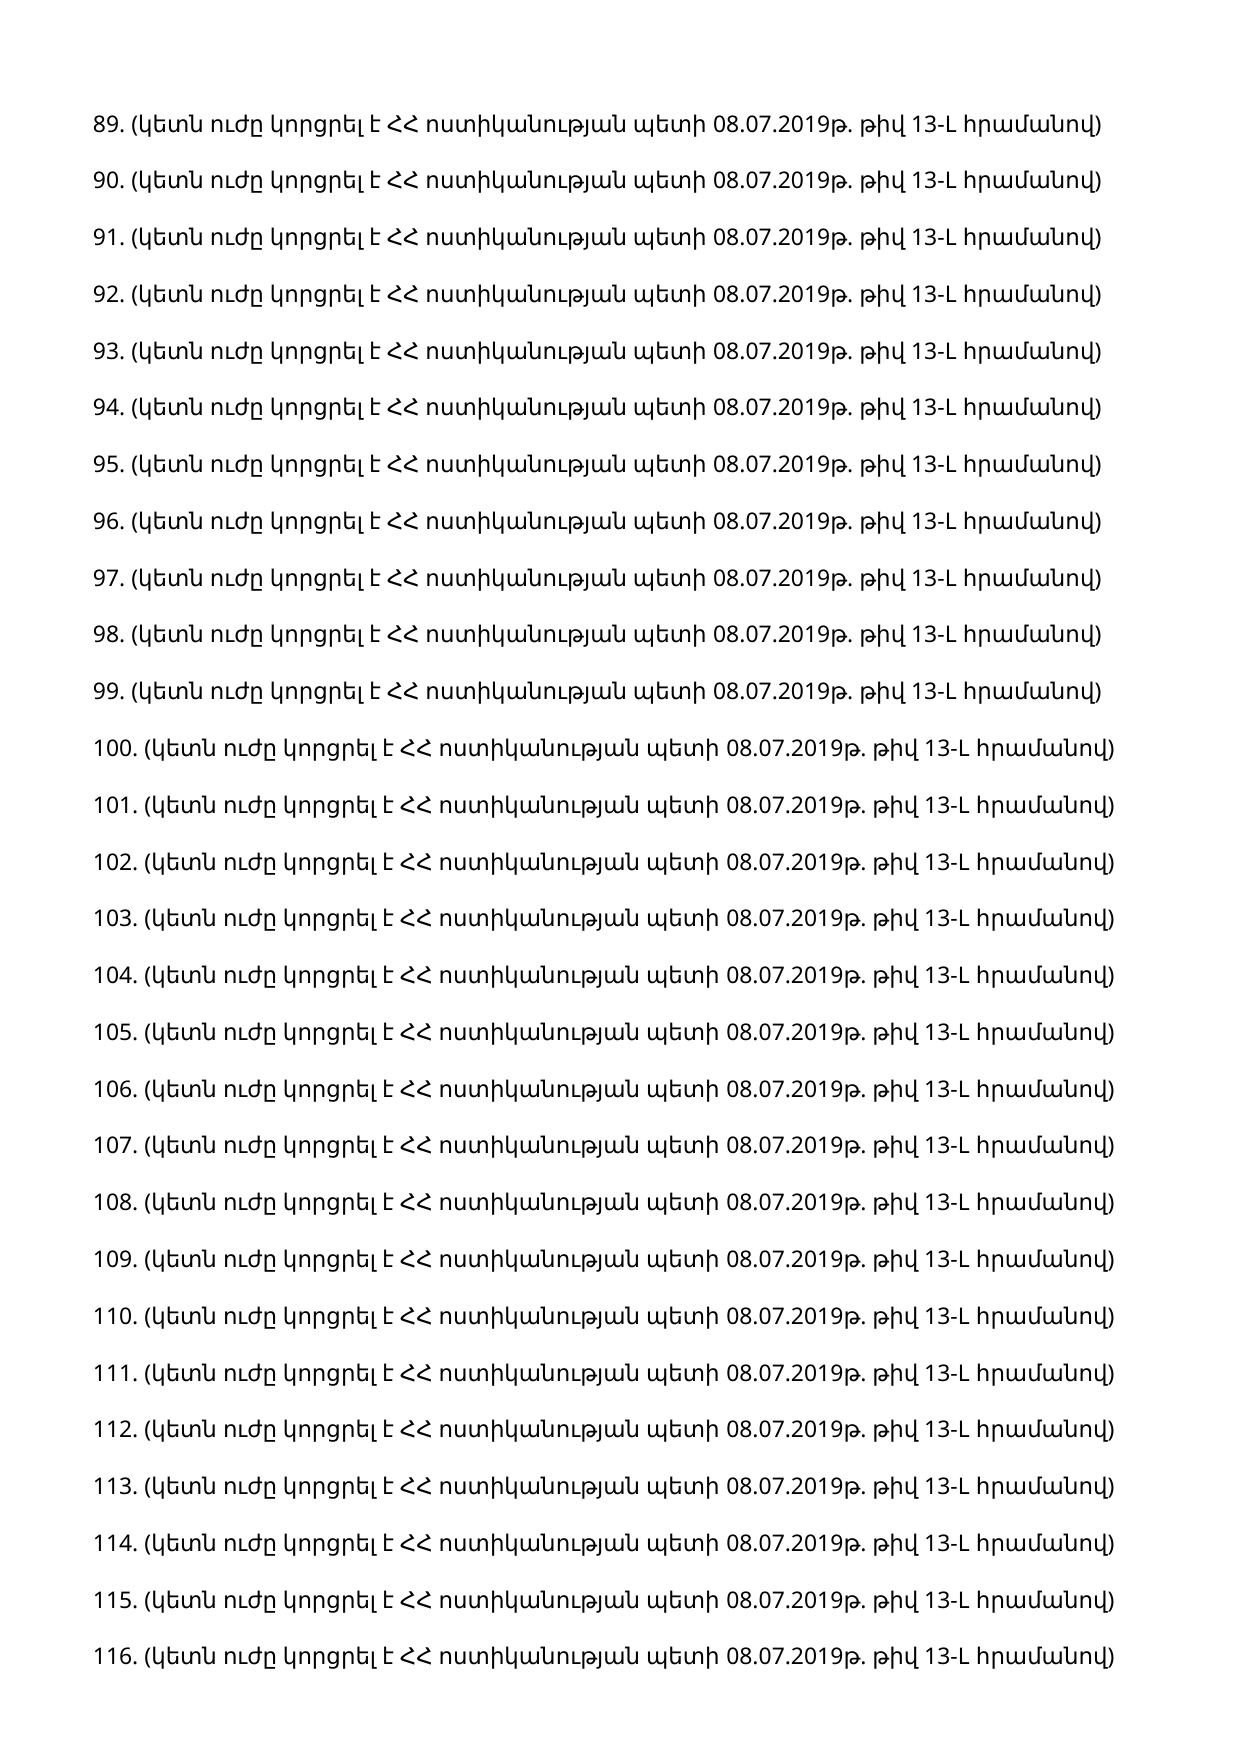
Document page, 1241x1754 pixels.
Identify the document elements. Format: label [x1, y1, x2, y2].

table_cell [89, 103, 1195, 1700]
